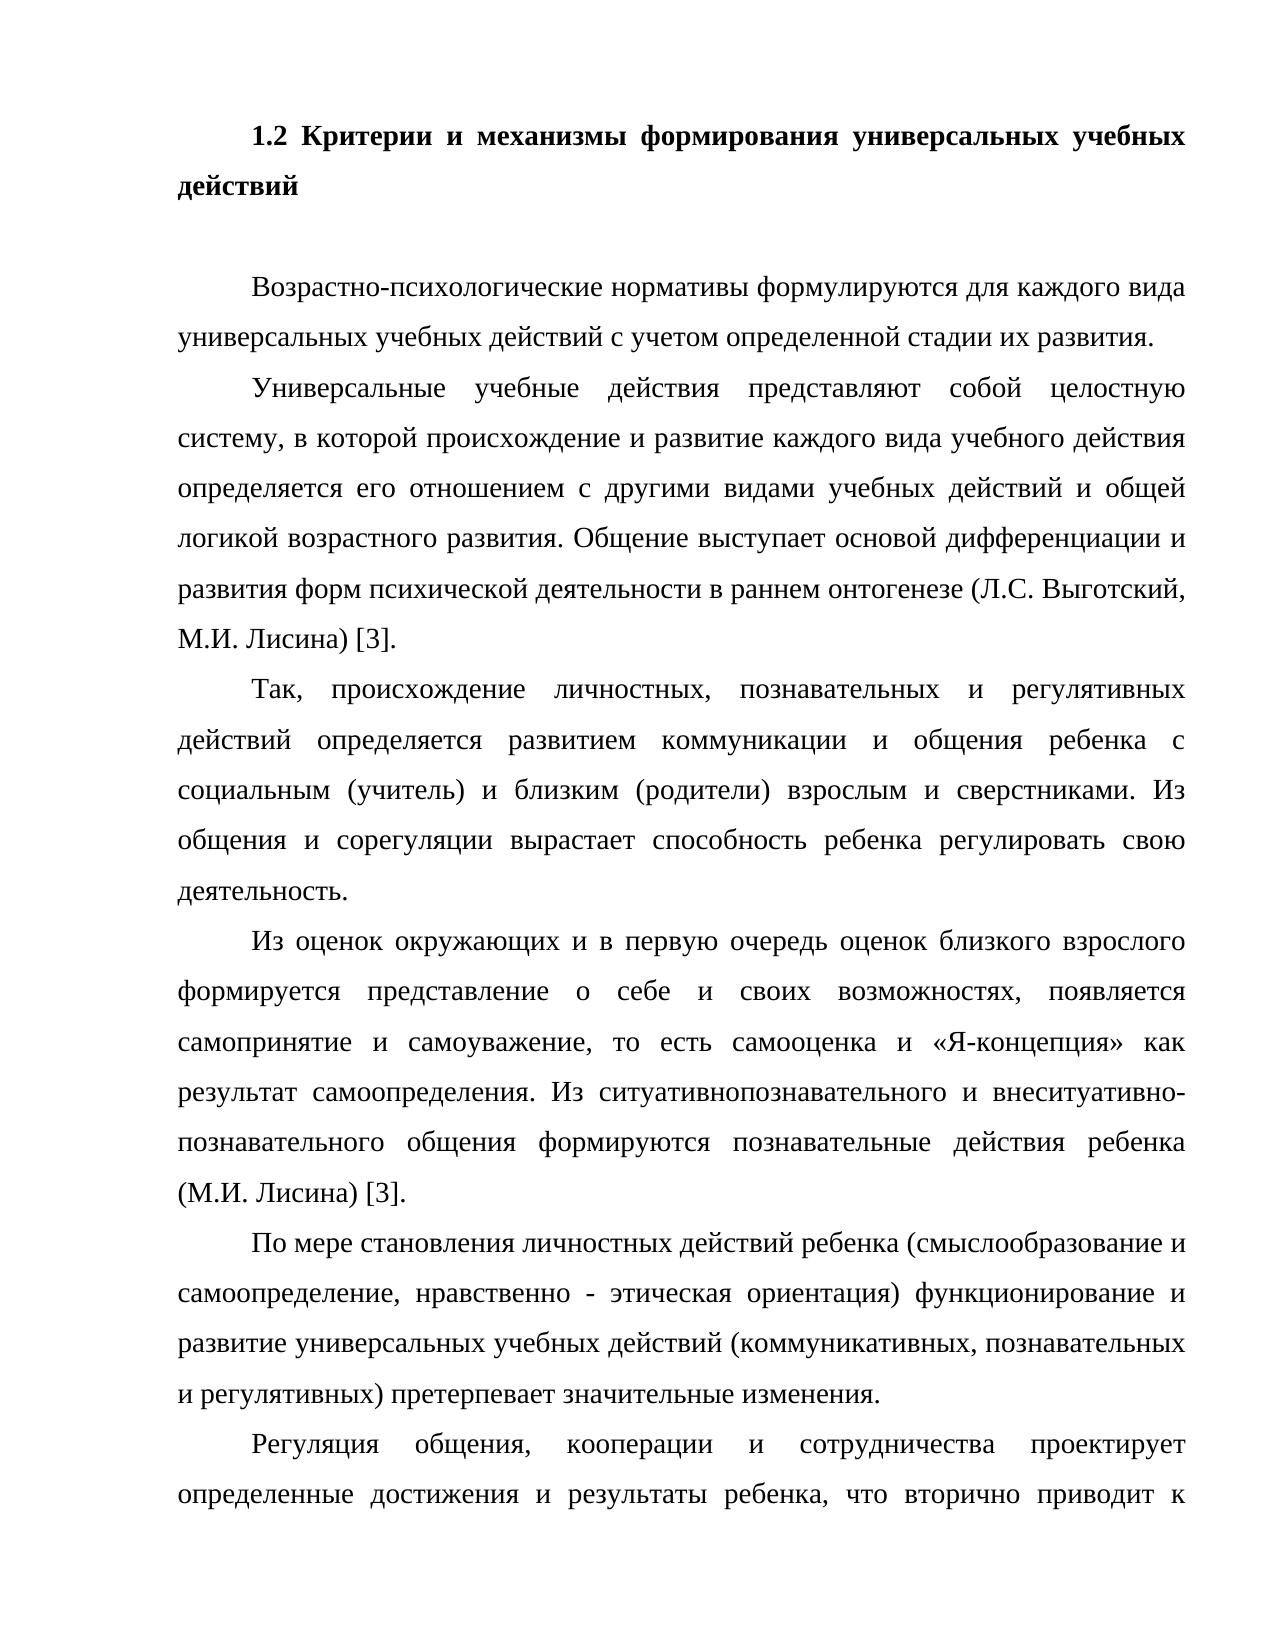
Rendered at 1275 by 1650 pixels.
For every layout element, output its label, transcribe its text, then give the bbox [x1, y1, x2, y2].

text Универсальные учебные действия представляют собой целостную систему, в которой происхождение и развитие каждого вида учебного действия определяется его отношением с другими видами учебных действий и общей логикой возрастного развития. Общение выступает основой дифференциации и развития форм психической деятельности в раннем онтогенезе (Л.С. Выготский, М.И. Лисина) [3]. [177, 370, 1186, 655]
text Так, происхождение личностных, познавательных и регулятивных действий определяется развитием коммуникации и общения ребенка с социальным (учитель) и близким (родители) взрослым и сверстниками. Из общения и сорегуляции вырастает способность ребенка регулировать свою деятельность. [177, 672, 1186, 906]
text 1.2 Критерии и механизмы формирования универсальных учебных действий [177, 118, 1186, 202]
text Из оценок окружающих и в первую очередь оценок близкого взрослого формируется представление о себе и своих возможностях, появляется самопринятие и самоуважение, то есть самооценка и «Я-концепция» как результат самоопределения. Из ситуативнопознавательного и внеситуативно-познавательного общения формируются познавательные действия ребенка (М.И. Лисина) [3]. [177, 923, 1186, 1208]
text По мере становления личностных действий ребенка (смыслообразование и самоопределение, нравственно - этическая ориентация) функционирование и развитие универсальных учебных действий (коммуникативных, познавательных и регулятивных) претерпевает значительные изменения. [177, 1225, 1186, 1409]
text Возрастно-психологические нормативы формулируются для каждого вида универсальных учебных действий с учетом определенной стадии их развития. [177, 269, 1186, 353]
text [177, 1426, 1186, 1510]
